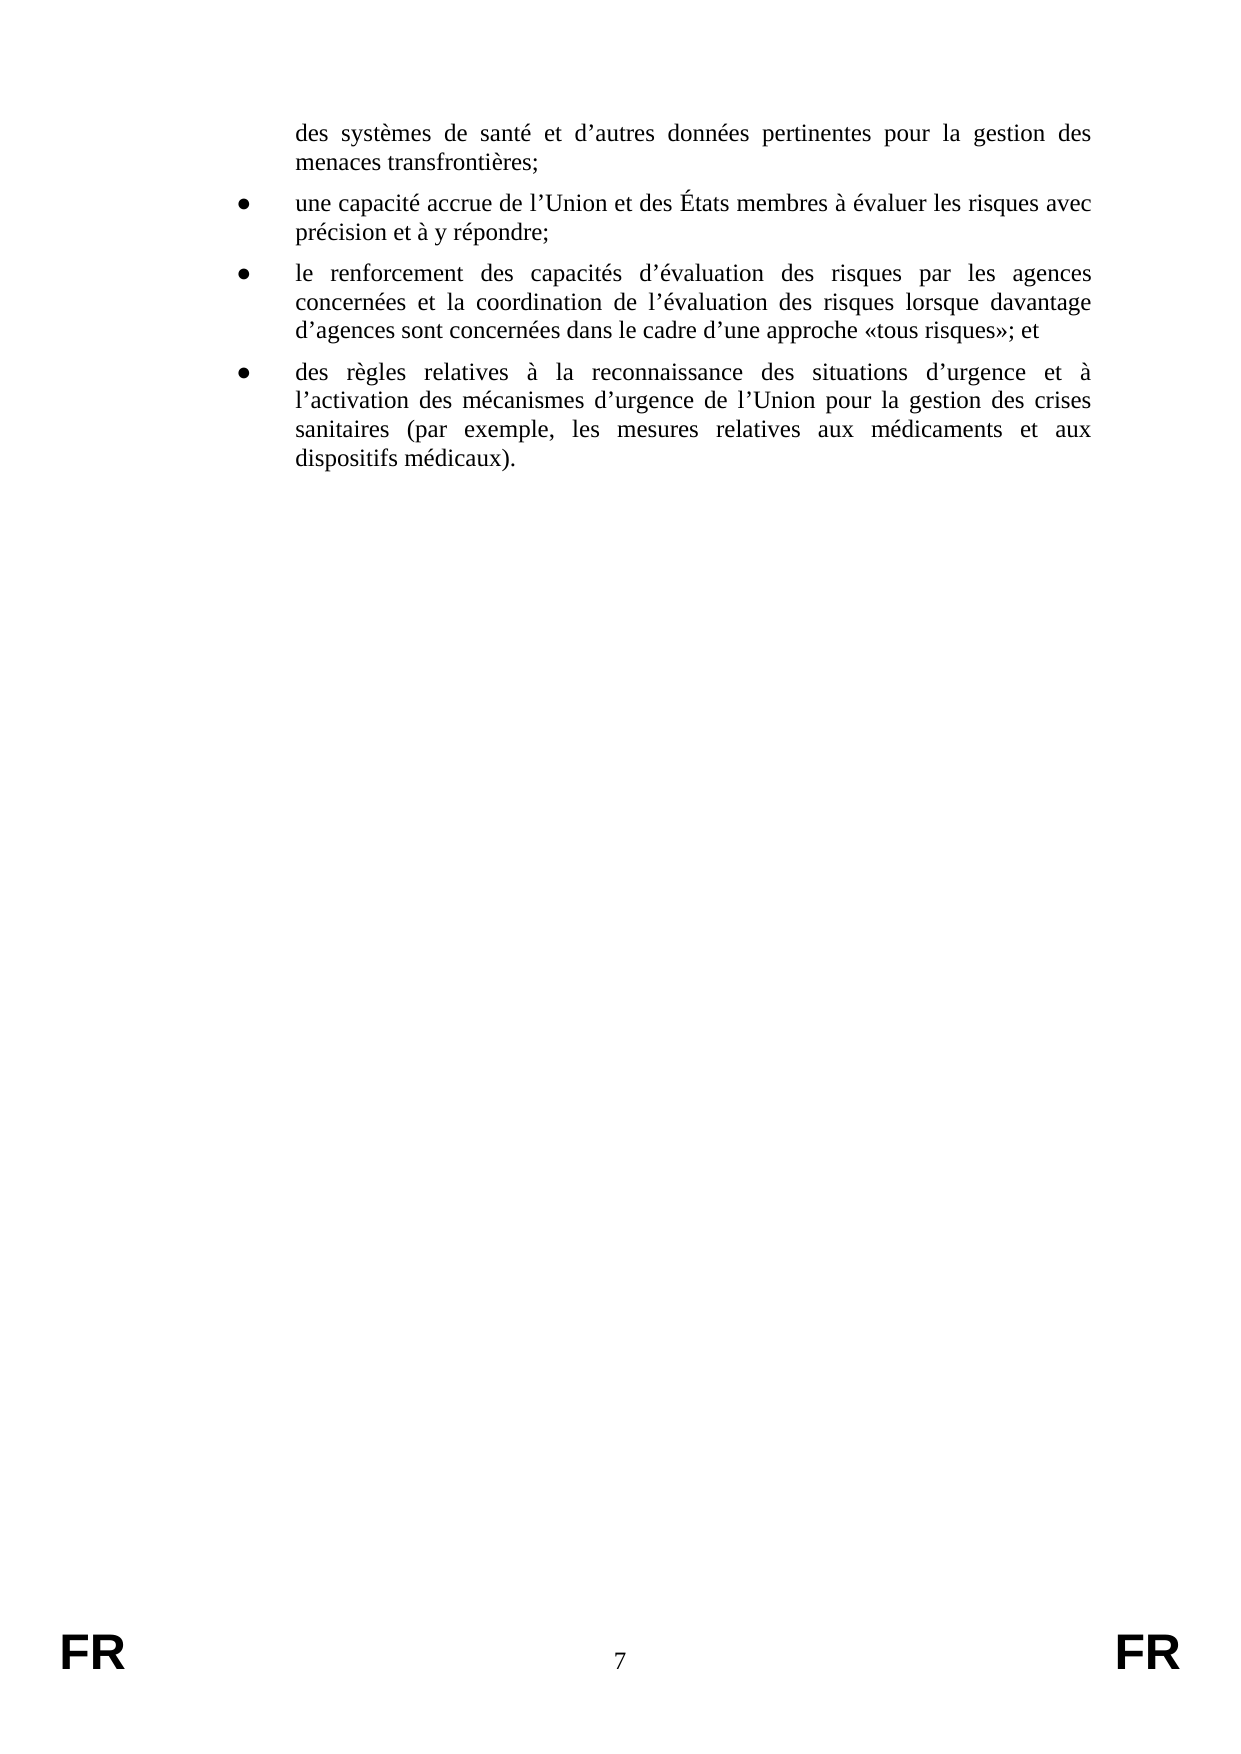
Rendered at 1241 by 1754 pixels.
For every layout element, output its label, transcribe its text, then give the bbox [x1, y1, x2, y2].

text ● le renforcement des capacités d’évaluation des risques par les agences concernées et la coordination de l’évaluation des risques lorsque davantage d’agences sont concernées dans le cadre d’une approche «tous risques»; et [236, 258, 1093, 344]
text ● une capacité accrue de l’Union et des États membres à évaluer les risques avec précision et à y répondre; [236, 188, 1093, 246]
text ● des règles relatives à la reconnaissance des situations d’urgence et à l’activation des mécanismes d’urgence de l’Union pour la gestion des crises sanitaires (par exemple, les mesures relatives aux médicaments et aux dispositifs médicaux). [236, 357, 1093, 472]
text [236, 118, 1093, 176]
